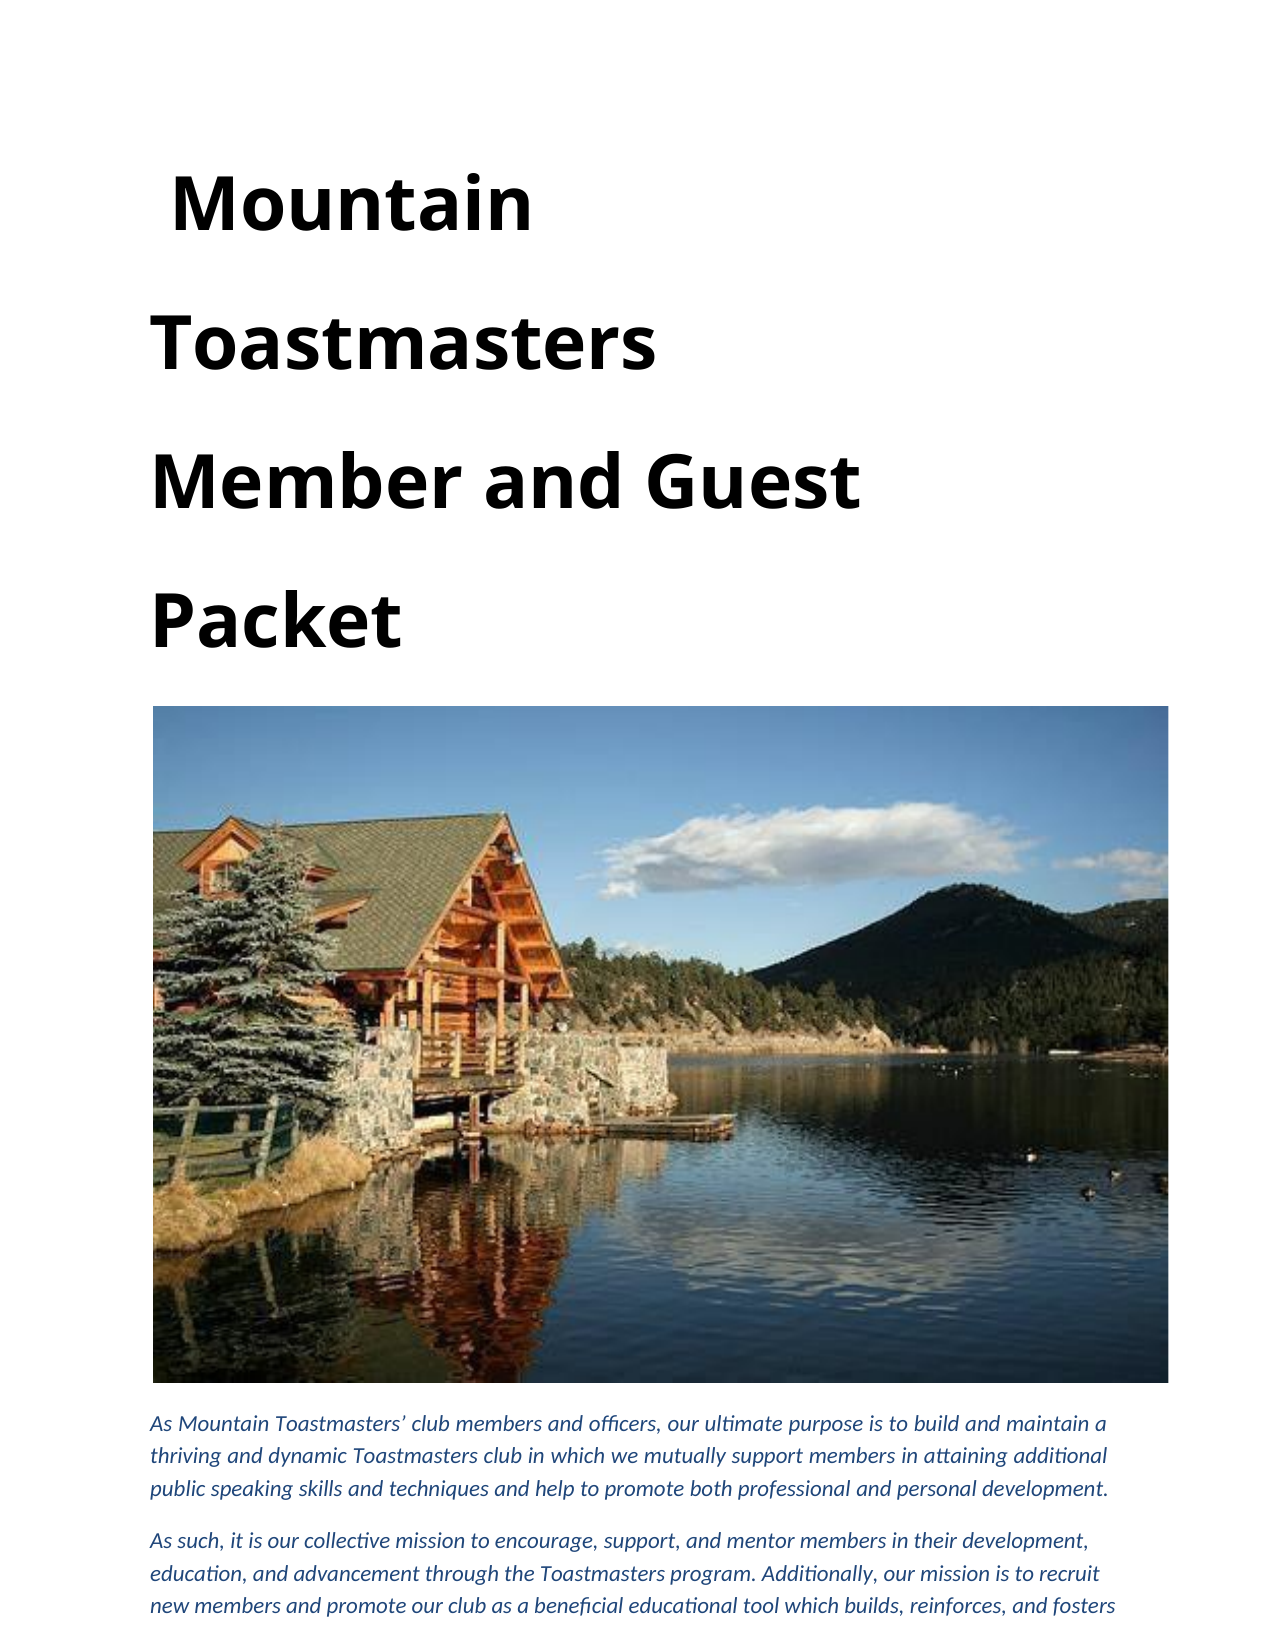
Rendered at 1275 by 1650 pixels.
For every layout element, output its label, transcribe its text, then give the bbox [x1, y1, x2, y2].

picture [153, 706, 1169, 1383]
title Mountain Toastmasters Member and Guest Packet [149, 150, 968, 669]
text As Mountain Toastmasters’ club members and officers, our ultimate purpose is to build and maintain a thriving and dynamic Toastmasters club in which we mutually support members in attaining additional public speaking skills and techniques and help to promote both professional and personal development. [150, 1409, 1109, 1502]
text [150, 1527, 1120, 1619]
